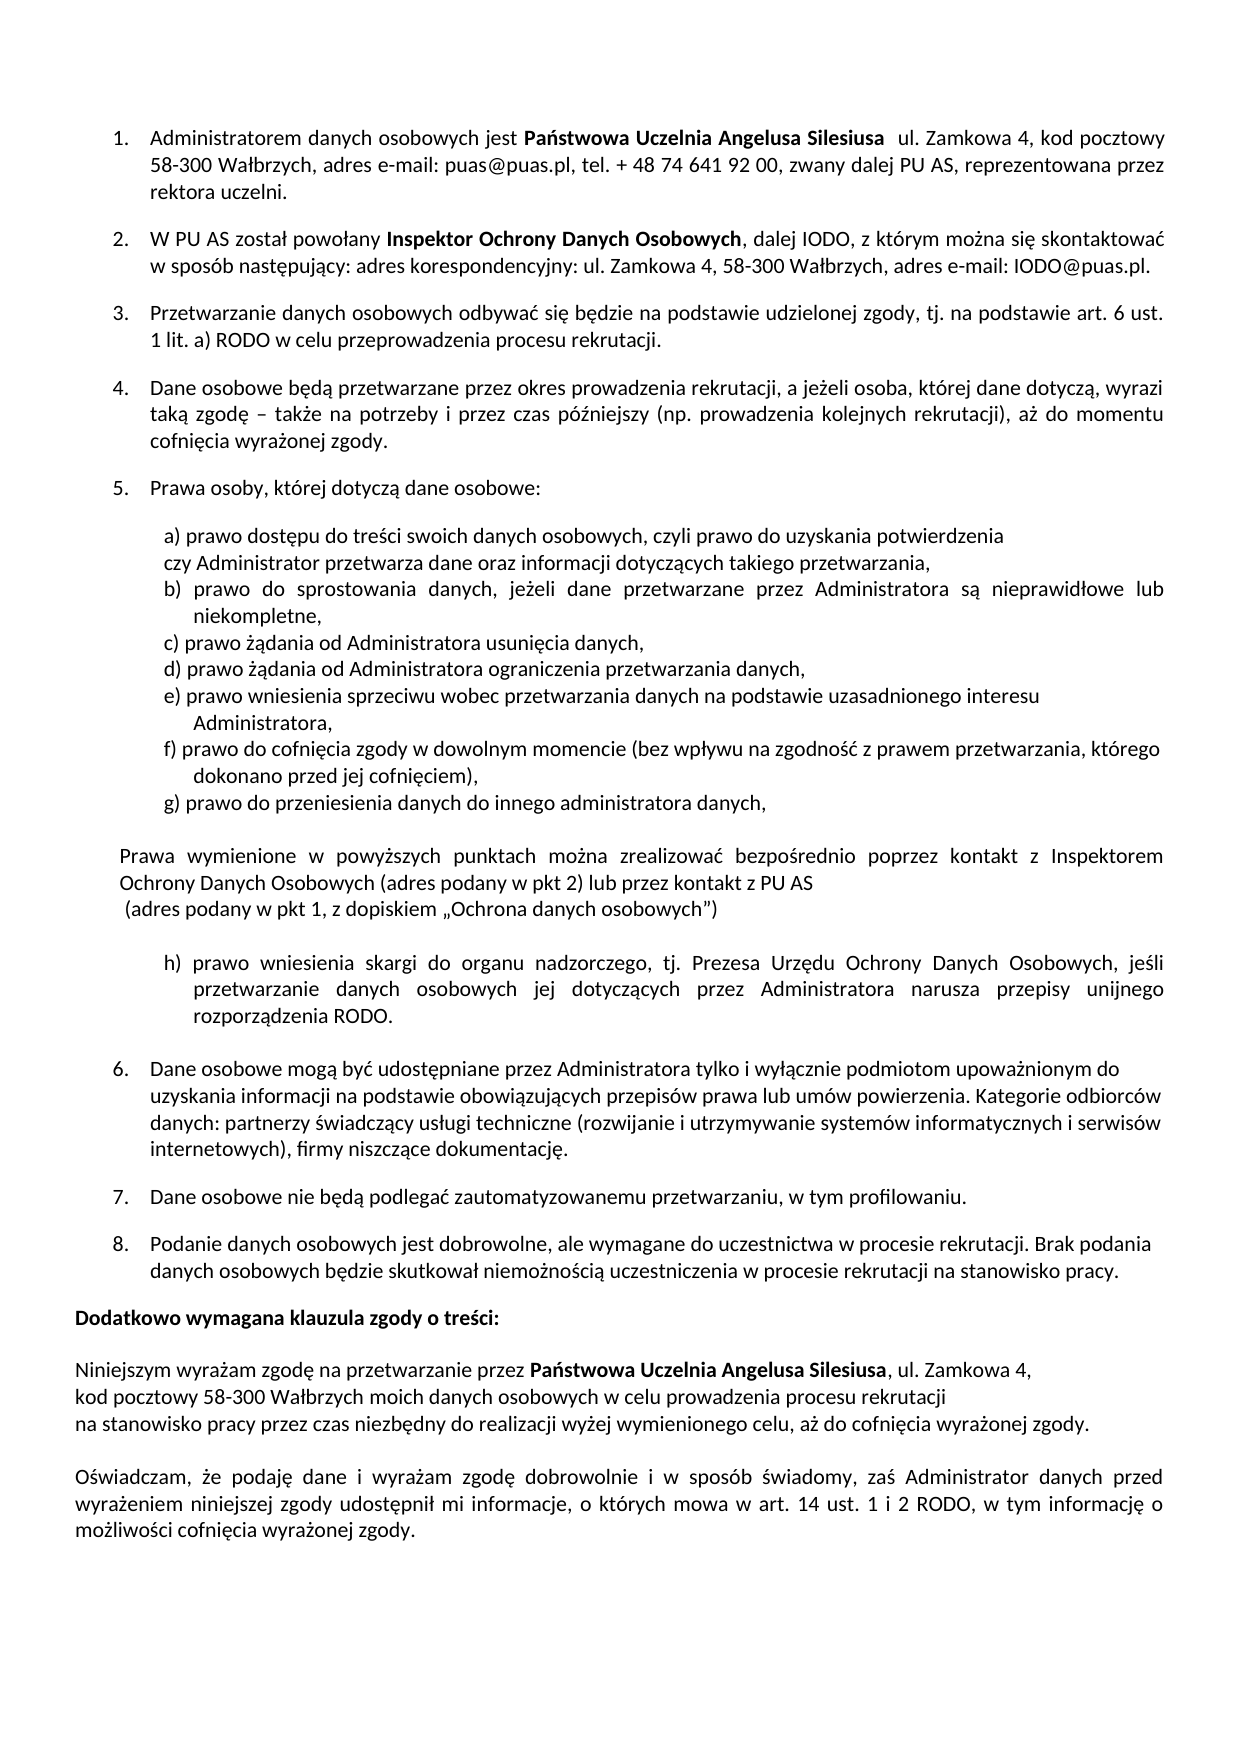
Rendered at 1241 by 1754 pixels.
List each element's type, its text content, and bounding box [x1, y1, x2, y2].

list Dane osobowe mogą być udostępniane przez Administratora tylko i wyłącznie podmiotom upoważnionym do uzyskania informacji na podstawie obowiązujących przepisów prawa lub umów powierzenia. Kategorie odbiorców danych: partnerzy świadczący usługi techniczne (rozwijanie i utrzymywanie systemów informatycznych i serwisów internetowych), firmy niszczące dokumentację. [112, 1055, 1165, 1162]
text Niniejszym wyrażam zgodę na przetwarzanie przez Państwowa Uczelnia Angelusa Silesiusa, ul. Zamkowa 4, [75, 1356, 1165, 1383]
text czy Administrator przetwarza dane oraz informacji dotyczących takiego przetwarzania, [163, 549, 1165, 575]
text na stanowisko pracy przez czas niezbędny do realizacji wyżej wymienionego celu, aż do cofnięcia wyrażonej zgody. [75, 1410, 1165, 1436]
text c) prawo żądania od Administratora usunięcia danych, [163, 629, 1165, 655]
list Administratorem danych osobowych jest Państwowa Uczelnia Angelusa Silesiusa ul. Zamkowa 4, kod pocztowy 58-300 Wałbrzych, adres e-mail: puas@puas.pl, tel. + 48 74 641 92 00, zwany dalej PU AS, reprezentowana przez rektora uczelni. [112, 124, 1165, 204]
text Dodatkowo wymagana klauzula zgody o treści: [75, 1304, 1165, 1331]
text g) prawo do przeniesienia danych do innego administratora danych, [163, 789, 1165, 815]
list Prawa osoby, której dotyczą dane osobowe: [112, 474, 1165, 501]
text Prawa wymienione w powyższych punktach można zrealizować bezpośrednio poprzez kontakt z Inspektorem Ochrony Danych Osobowych (adres podany w pkt 2) lub przez kontakt z PU AS [119, 842, 1165, 895]
text (adres podany w pkt 1, z dopiskiem „Ochrona danych osobowych”) [119, 895, 1165, 922]
text b) prawo do sprostowania danych, jeżeli dane przetwarzane przez Administratora są nieprawidłowe lub niekompletne, [163, 575, 1165, 629]
list Dane osobowe będą przetwarzane przez okres prowadzenia rekrutacji, a jeżeli osoba, której dane dotyczą, wyrazi taką zgodę – także na potrzeby i przez czas późniejszy (np. prowadzenia kolejnych rekrutacji), aż do momentu cofnięcia wyrażonej zgody. [112, 374, 1165, 454]
text d) prawo żądania od Administratora ograniczenia przetwarzania danych, [163, 655, 1165, 682]
list W PU AS został powołany Inspektor Ochrony Danych Osobowych, dalej IODO, z którym można się skontaktować w sposób następujący: adres korespondencyjny: ul. Zamkowa 4, 58-300 Wałbrzych, adres e-mail: IODO@puas.pl. [112, 225, 1165, 279]
list Dane osobowe nie będą podlegać zautomatyzowanemu przetwarzaniu, w tym profilowaniu. [112, 1183, 1165, 1209]
text Oświadczam, że podaję dane i wyrażam zgodę dobrowolnie i w sposób świadomy, zaś Administrator danych przed wyrażeniem niniejszej zgody udostępnił mi informacje, o których mowa w art. 14 ust. 1 i 2 RODO, w tym informację o możliwości cofnięcia wyrażonej zgody. [75, 1463, 1165, 1543]
text e) prawo wniesienia sprzeciwu wobec przetwarzania danych na podstawie uzasadnionego interesu Administratora, [163, 682, 1165, 735]
text f) prawo do cofnięcia zgody w dowolnym momencie (bez wpływu na zgodność z prawem przetwarzania, którego dokonano przed jej cofnięciem), [163, 735, 1165, 789]
text h) prawo wniesienia skargi do organu nadzorczego, tj. Prezesa Urzędu Ochrony Danych Osobowych, jeśli przetwarzanie danych osobowych jej dotyczących przez Administratora narusza przepisy unijnego rozporządzenia RODO. [163, 949, 1165, 1029]
text kod pocztowy 58-300 Wałbrzych moich danych osobowych w celu prowadzenia procesu rekrutacji [75, 1383, 1165, 1410]
list Przetwarzanie danych osobowych odbywać się będzie na podstawie udzielonej zgody, tj. na podstawie art. 6 ust. 1 lit. a) RODO w celu przeprowadzenia procesu rekrutacji. [112, 299, 1165, 353]
list Podanie danych osobowych jest dobrowolne, ale wymagane do uczestnictwa w procesie rekrutacji. Brak podania danych osobowych będzie skutkował niemożnością uczestniczenia w procesie rekrutacji na stanowisko pracy. [112, 1230, 1165, 1284]
text a) prawo dostępu do treści swoich danych osobowych, czyli prawo do uzyskania potwierdzenia [163, 522, 1165, 549]
